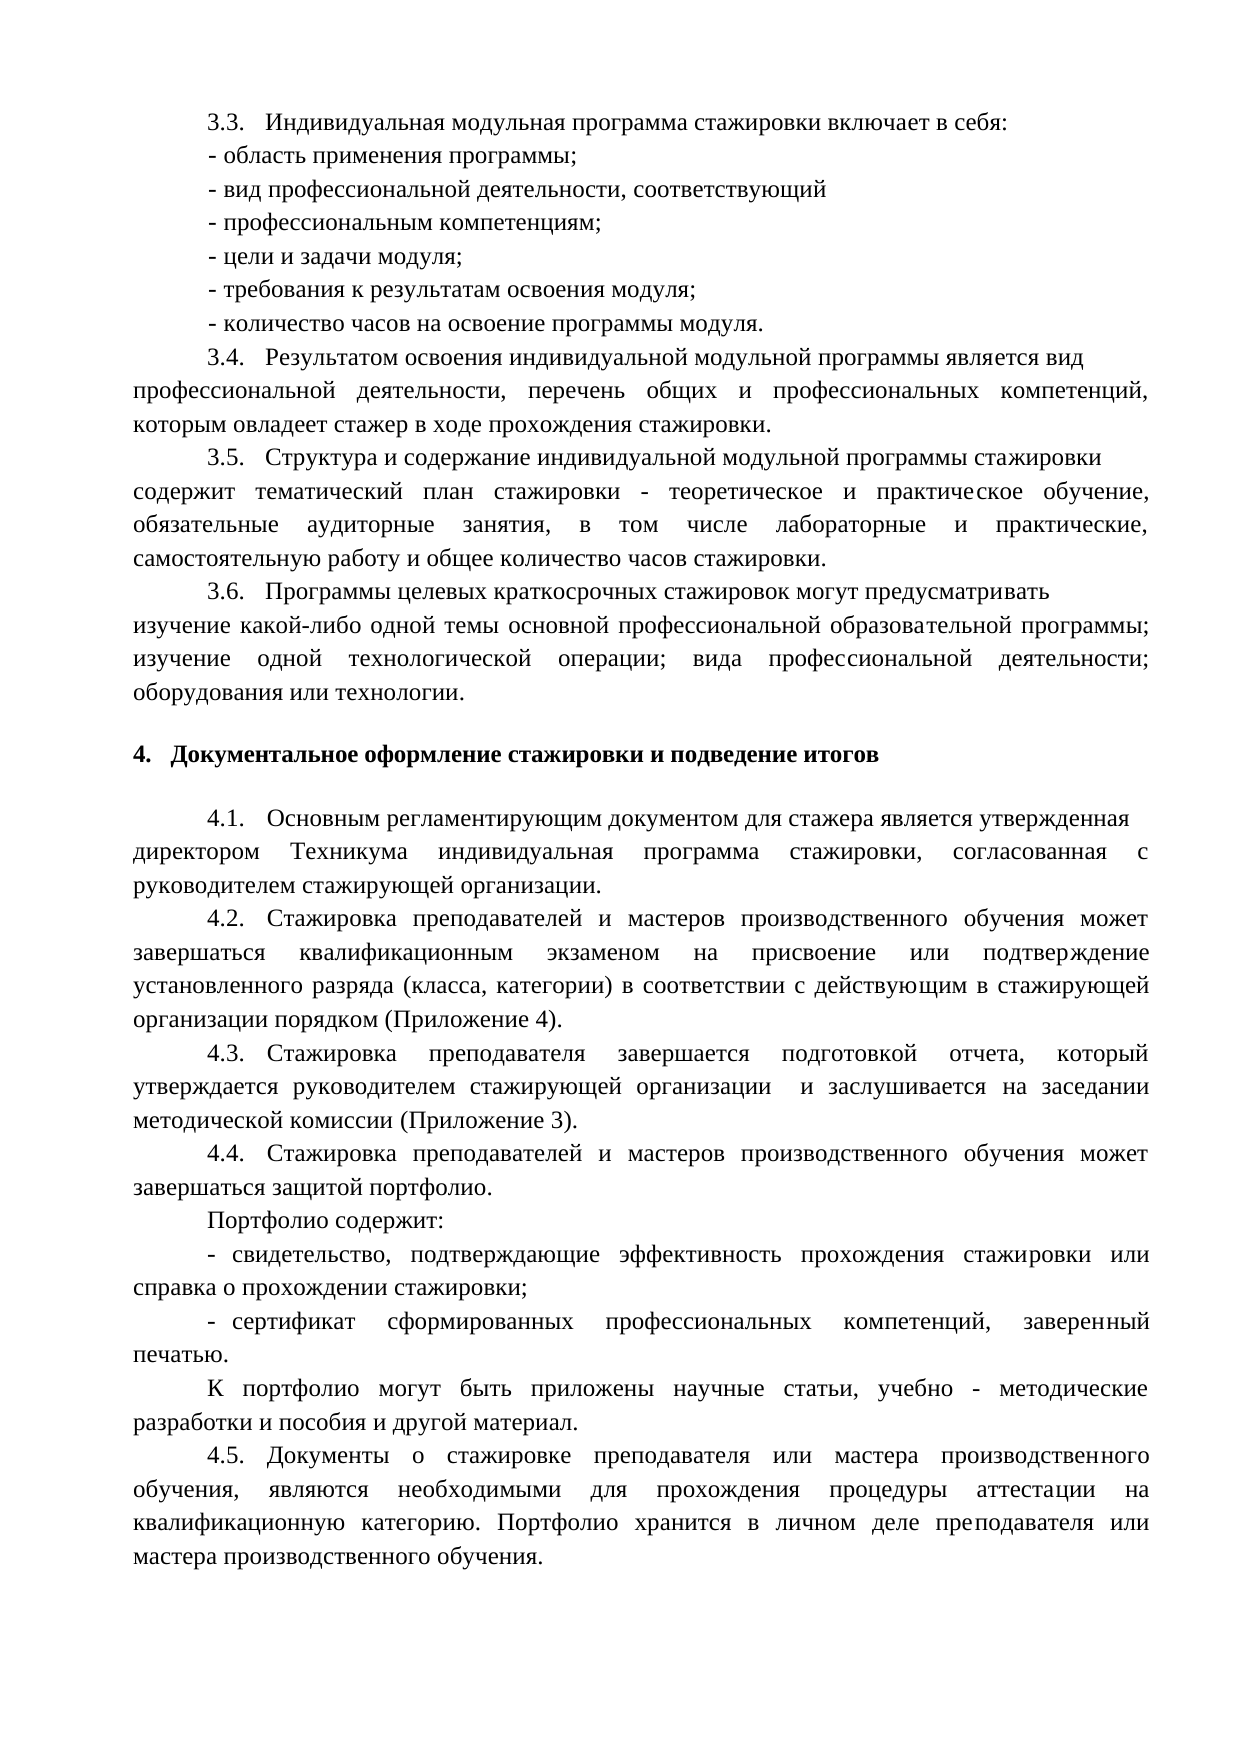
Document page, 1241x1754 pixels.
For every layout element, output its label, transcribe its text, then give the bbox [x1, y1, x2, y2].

list Результатом освоения индивидуальной модульной программы является вид [207, 338, 1149, 372]
text К портфолио могут быть приложены научные статьи, учебно - методические разработки и пособия и другой материал. [133, 1369, 1149, 1437]
list Структура и содержание индивидуальной модульной программы стажировки [207, 439, 1149, 472]
list область применения программы; [135, 137, 1152, 171]
list Основным регламентирующим документом для стажера является утвержденная [207, 799, 1149, 833]
list Стажировка преподавателей и мастеров производственного обучения может завершаться квалификационным экзаменом на присвоение или подтверждение установленного разряда (класса, категории) в соответствии с действующим в стажирующей организации порядком (Приложение 4). [133, 900, 1149, 1034]
list свидетельство, подтверждающие эффективность прохождения стажировки или справка о прохождении стажировки; [133, 1235, 1149, 1302]
list вид профессиональной деятельности, соответствующий [135, 171, 1152, 204]
list цели и задачи модуля; [135, 238, 1152, 271]
list сертификат сформированных профессиональных компетенций, заверенный печатью. [133, 1302, 1149, 1369]
text содержит тематический план стажировки - теоретическое и практическое обучение, обязательные аудиторные занятия, в том числе лабораторные и практические, самостоятельную работу и общее количество часов стажировки. [133, 472, 1149, 573]
list количество часов на освоение программы модуля. [135, 305, 1152, 338]
list Документальное оформление стажировки и подведение итогов [133, 741, 1152, 768]
text профессиональной деятельности, перечень общих и профессиональных компетенций, которым овладеет стажер в ходе прохождения стажировки. [133, 372, 1149, 439]
list Индивидуальная модульная программа стажировки включает в себя: [207, 103, 1149, 137]
list Стажировка преподавателей и мастеров производственного обучения может завершаться защитой портфолио. [133, 1135, 1149, 1202]
list Программы целевых краткосрочных стажировок могут предусматривать [207, 573, 1149, 607]
list Стажировка преподавателя завершается подготовкой отчета, который утверждается руководителем стажирующей организации и заслушивается на заседании методической комиссии (Приложение 3). [133, 1034, 1149, 1135]
text изучение какой-либо одной темы основной профессиональной образовательной программы; изучение одной технологической операции; вида профессиональной деятельности; оборудования или технологии. [133, 607, 1149, 707]
list профессиональным компетенциям; [135, 204, 1152, 238]
list требования к результатам освоения модуля; [135, 271, 1152, 305]
text директором Техникума индивидуальная программа стажировки, согласованная с руководителем стажирующей организации. [133, 833, 1149, 900]
list Документы о стажировке преподавателя или мастера производственного обучения, являются необходимыми для прохождения процедуры аттестации на квалификационную категорию. Портфолио хранится в личном деле преподавателя или мастера производственного обучения. [133, 1437, 1149, 1571]
text Портфолио содержит: [133, 1202, 1152, 1235]
